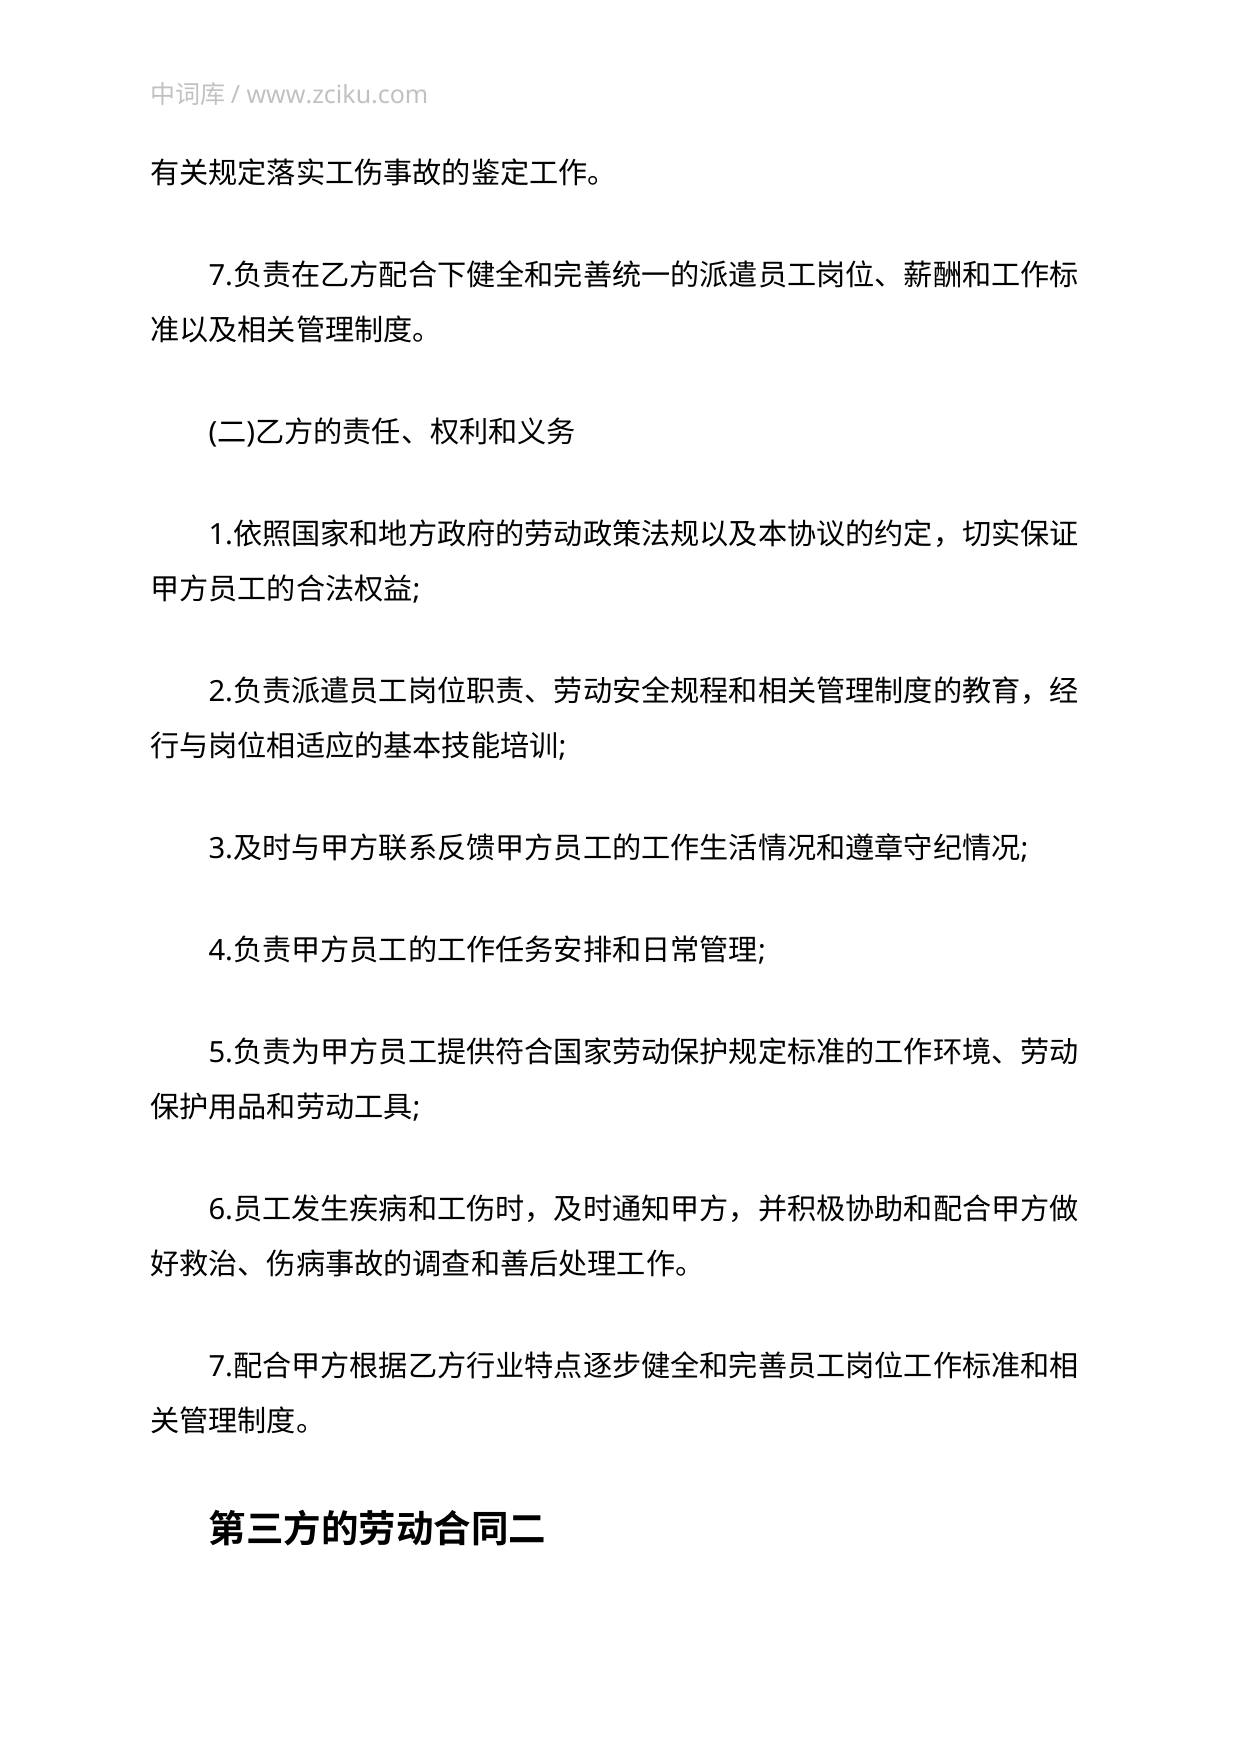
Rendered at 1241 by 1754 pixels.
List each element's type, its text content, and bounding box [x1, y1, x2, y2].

text 5.负责为甲方员工提供符合国家劳动保护规定标准的工作环境、劳动保护用品和劳动工具; [150, 1028, 1090, 1126]
text 7.负责在乙方配合下健全和完善统一的派遣员工岗位、薪酬和工作标准以及相关管理制度。 [150, 252, 1090, 349]
text 第三方的劳动合同二 [150, 1499, 1090, 1553]
text 6.员工发生疾病和工伤时，及时通知甲方，并积极协助和配合甲方做好救治、伤病事故的调查和善后处理工作。 [150, 1185, 1090, 1283]
text 7.配合甲方根据乙方行业特点逐步健全和完善员工岗位工作标准和相关管理制度。 [150, 1342, 1090, 1439]
text 4.负责甲方员工的工作任务安排和日常管理; [150, 926, 1090, 969]
text 1.依照国家和地方政府的劳动政策法规以及本协议的约定，切实保证甲方员工的合法权益; [150, 511, 1090, 608]
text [150, 150, 1090, 192]
text 3.及时与甲方联系反馈甲方员工的工作生活情况和遵章守纪情况; [150, 824, 1090, 867]
text 2.负责派遣员工岗位职责、劳动安全规程和相关管理制度的教育，经行与岗位相适应的基本技能培训; [150, 667, 1090, 765]
text (二)乙方的责任、权利和义务 [150, 408, 1090, 451]
